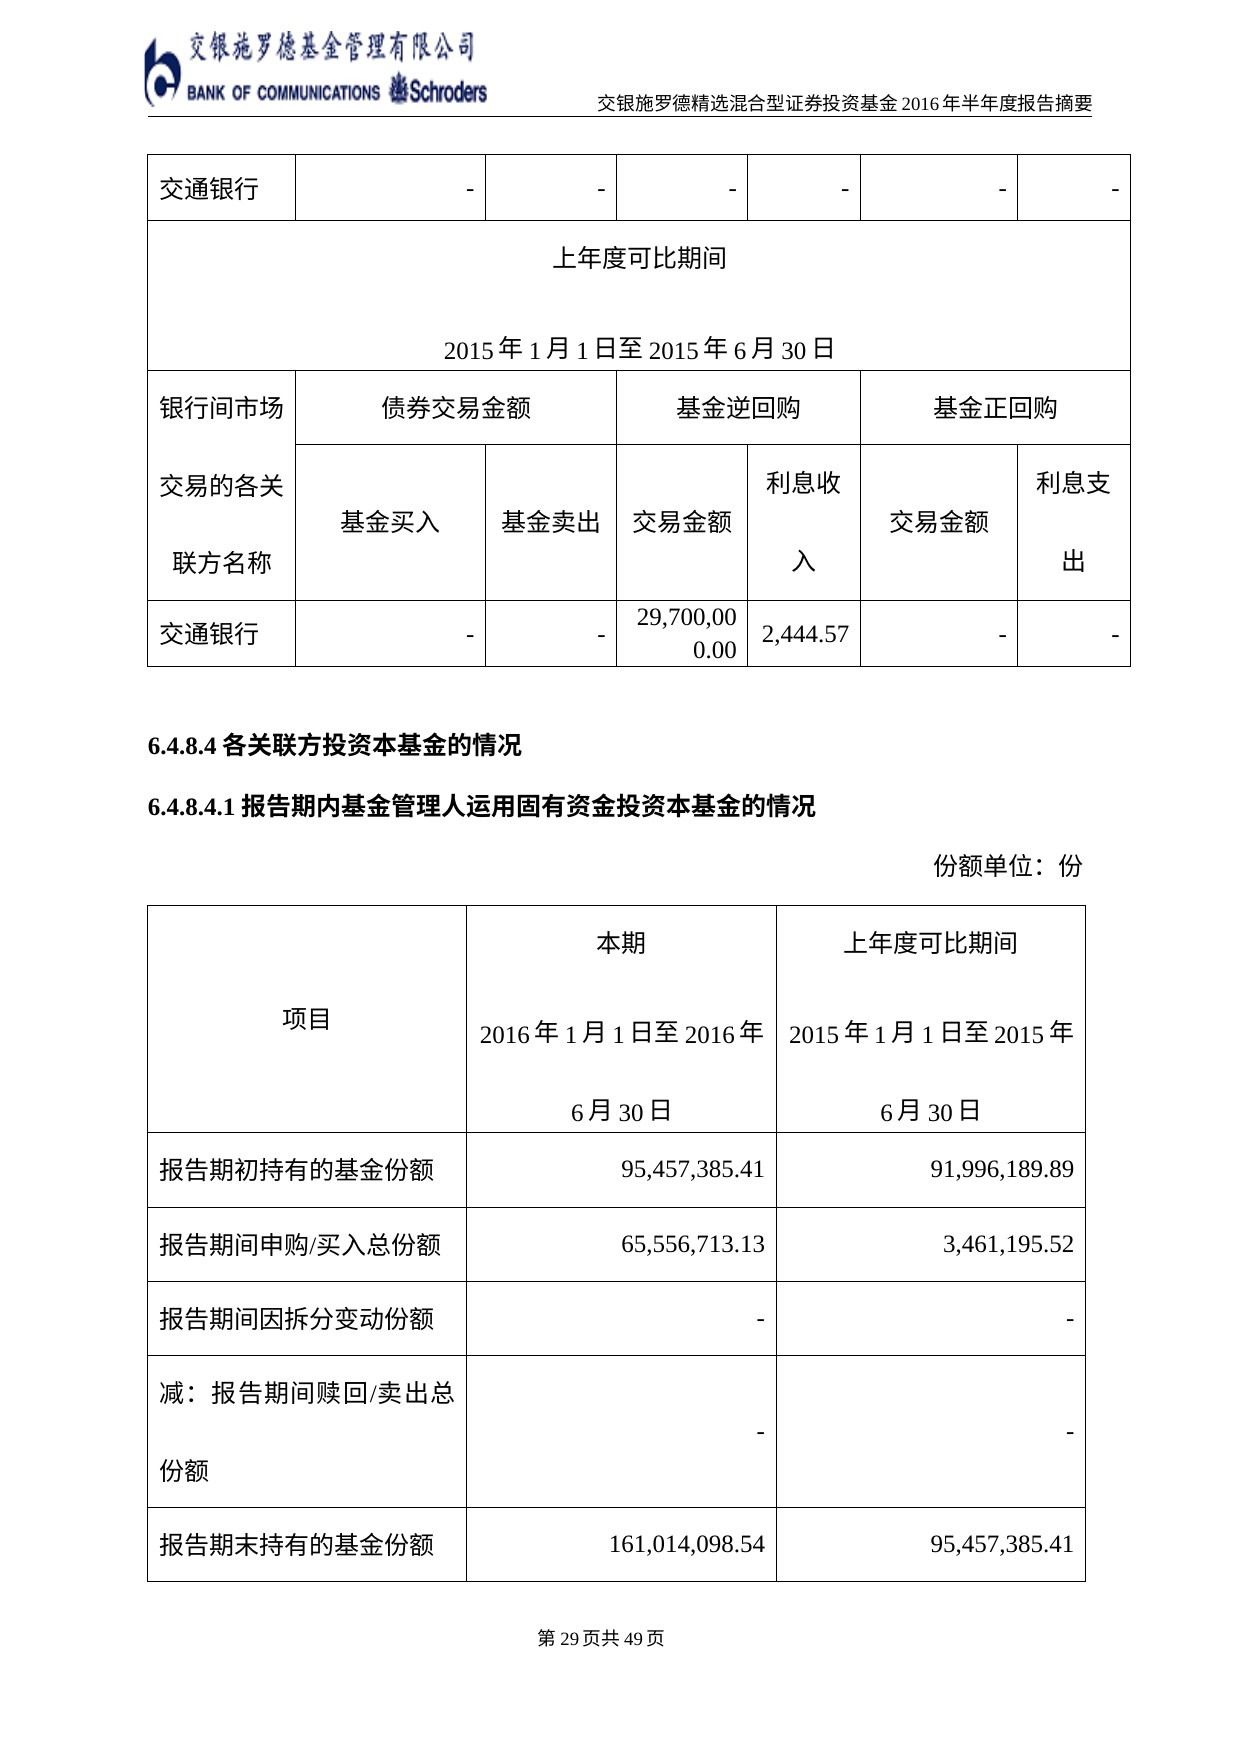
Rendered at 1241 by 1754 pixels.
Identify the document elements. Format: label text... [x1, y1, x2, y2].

table_cell 3,461,195.52 [777, 1208, 1085, 1281]
table_cell 利息支出 [1018, 445, 1130, 599]
table_cell - [296, 601, 485, 666]
table_cell 29,700,000.00 [617, 601, 747, 666]
table_cell - [861, 155, 1017, 220]
table_cell - [617, 155, 747, 220]
table_cell 交通银行 [148, 601, 295, 666]
table_cell - [296, 155, 485, 220]
text 份额单位：份 [149, 832, 1083, 897]
table_cell - [467, 1282, 776, 1355]
table_cell 交易金额 [617, 445, 747, 599]
text 6.4.8.4 各关联方投资本基金的情况 [148, 711, 1092, 776]
table_cell 报告期间因拆分变动份额 [148, 1282, 466, 1355]
table_cell 65,556,713.13 [467, 1208, 776, 1281]
table_cell 基金正回购 [861, 371, 1130, 444]
table_cell 上年度可比期间 2015年1月1日至2015年6月30日 [148, 221, 1130, 369]
table_cell 95,457,385.41 [467, 1133, 776, 1207]
table_cell - [1018, 155, 1130, 220]
table_cell 基金买入 [296, 445, 485, 599]
table_cell - [467, 1356, 776, 1507]
table_cell 交通银行 [148, 155, 295, 220]
text 6.4.8.4.1 报告期内基金管理人运用固有资金投资本基金的情况 [148, 786, 1092, 822]
table_cell - [748, 155, 860, 220]
picture [144, 31, 487, 107]
table_cell 报告期末持有的基金份额 [148, 1508, 466, 1581]
table_cell 95,457,385.41 [777, 1508, 1085, 1581]
table_cell 银行间市场交易的各关联方名称 [148, 371, 295, 599]
table_header 本期 2016年1月1日至2016年6月30日 [467, 906, 776, 1132]
table_cell - [777, 1356, 1085, 1507]
table_cell 基金卖出 [486, 445, 616, 599]
table_cell 利息收入 [748, 445, 860, 599]
table_cell 交易金额 [861, 445, 1017, 599]
table_cell - [777, 1282, 1085, 1355]
table_cell 2,444.57 [748, 601, 860, 666]
table_header 上年度可比期间 2015年1月1日至2015年6月30日 [777, 906, 1085, 1132]
table_cell 基金逆回购 [617, 371, 860, 444]
table_cell - [486, 155, 616, 220]
table_cell 报告期初持有的基金份额 [148, 1133, 466, 1207]
table_cell 减：报告期间赎回/卖出总份额 [148, 1356, 466, 1507]
table_cell 161,014,098.54 [467, 1508, 776, 1581]
table_cell - [1018, 601, 1130, 666]
table_cell 报告期间申购/买入总份额 [148, 1208, 466, 1281]
table_cell 债券交易金额 [296, 371, 616, 444]
table_cell - [861, 601, 1017, 666]
table_header 项目 [148, 906, 466, 1132]
table_cell - [486, 601, 616, 666]
table_cell 91,996,189.89 [777, 1133, 1085, 1207]
